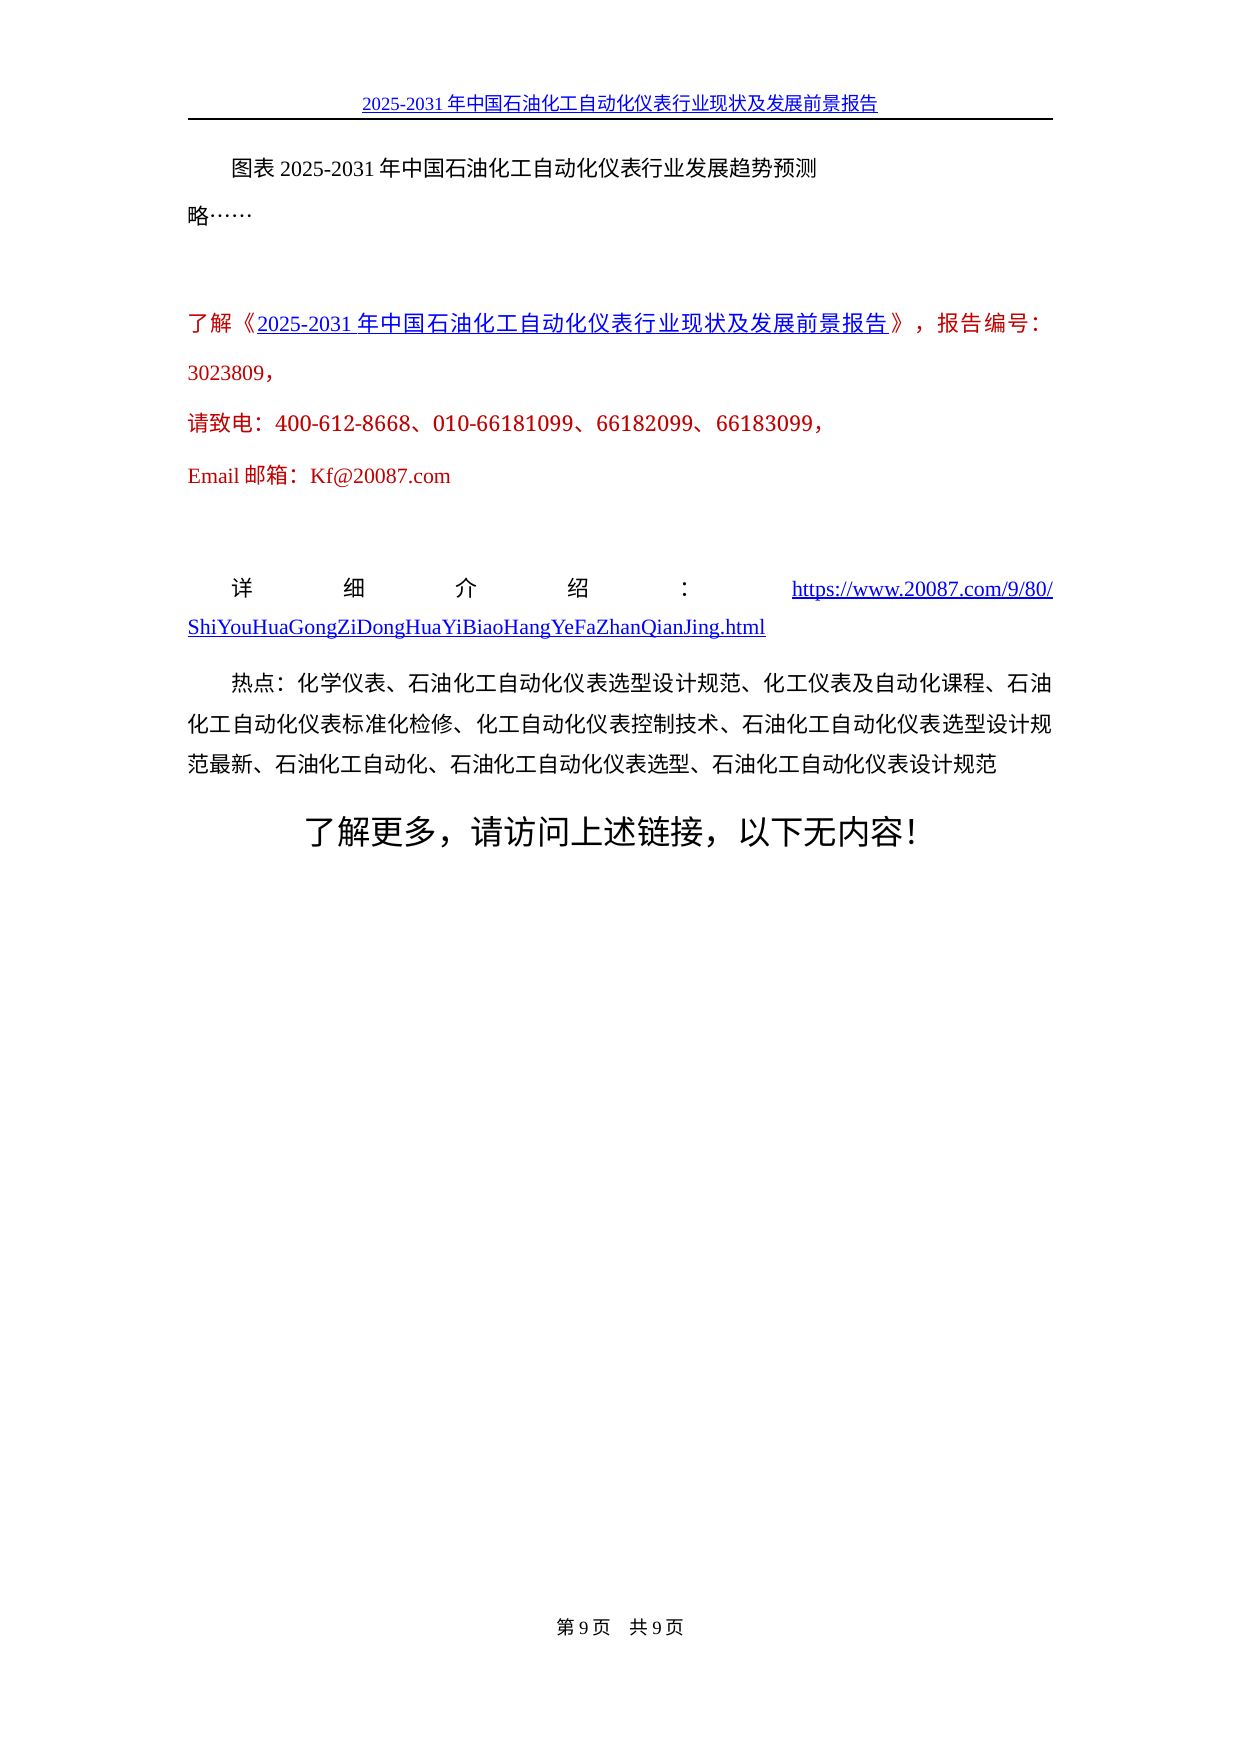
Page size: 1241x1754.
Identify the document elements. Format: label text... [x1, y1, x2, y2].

text 请致电：400-612-8668、010-66181099、66182099、66183099， [187, 406, 1053, 438]
title 了解更多，请访问上述链接，以下无内容！ [187, 797, 1053, 862]
text 了解《2025-2031年中国石油化工自动化仪表行业现状及发展前景报告》，报告编号：3023809， [187, 305, 1053, 387]
text 详细介绍：https://www.20087.com/9/80/ShiYouHuaGongZiDongHuaYiBiaoHangYeFaZhanQianJing.html [187, 570, 1053, 643]
text Email邮箱：Kf@20087.com [187, 457, 1053, 490]
text 热点：化学仪表、石油化工自动化仪表选型设计规范、化工仪表及自动化课程、石油化工自动化仪表标准化检修、化工自动化仪表控制技术、石油化工自动化仪表选型设计规范最新、石油化工自动化、石油化工自动化仪表选型、石油化工自动化仪表设计规范 [187, 666, 1053, 779]
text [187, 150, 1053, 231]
